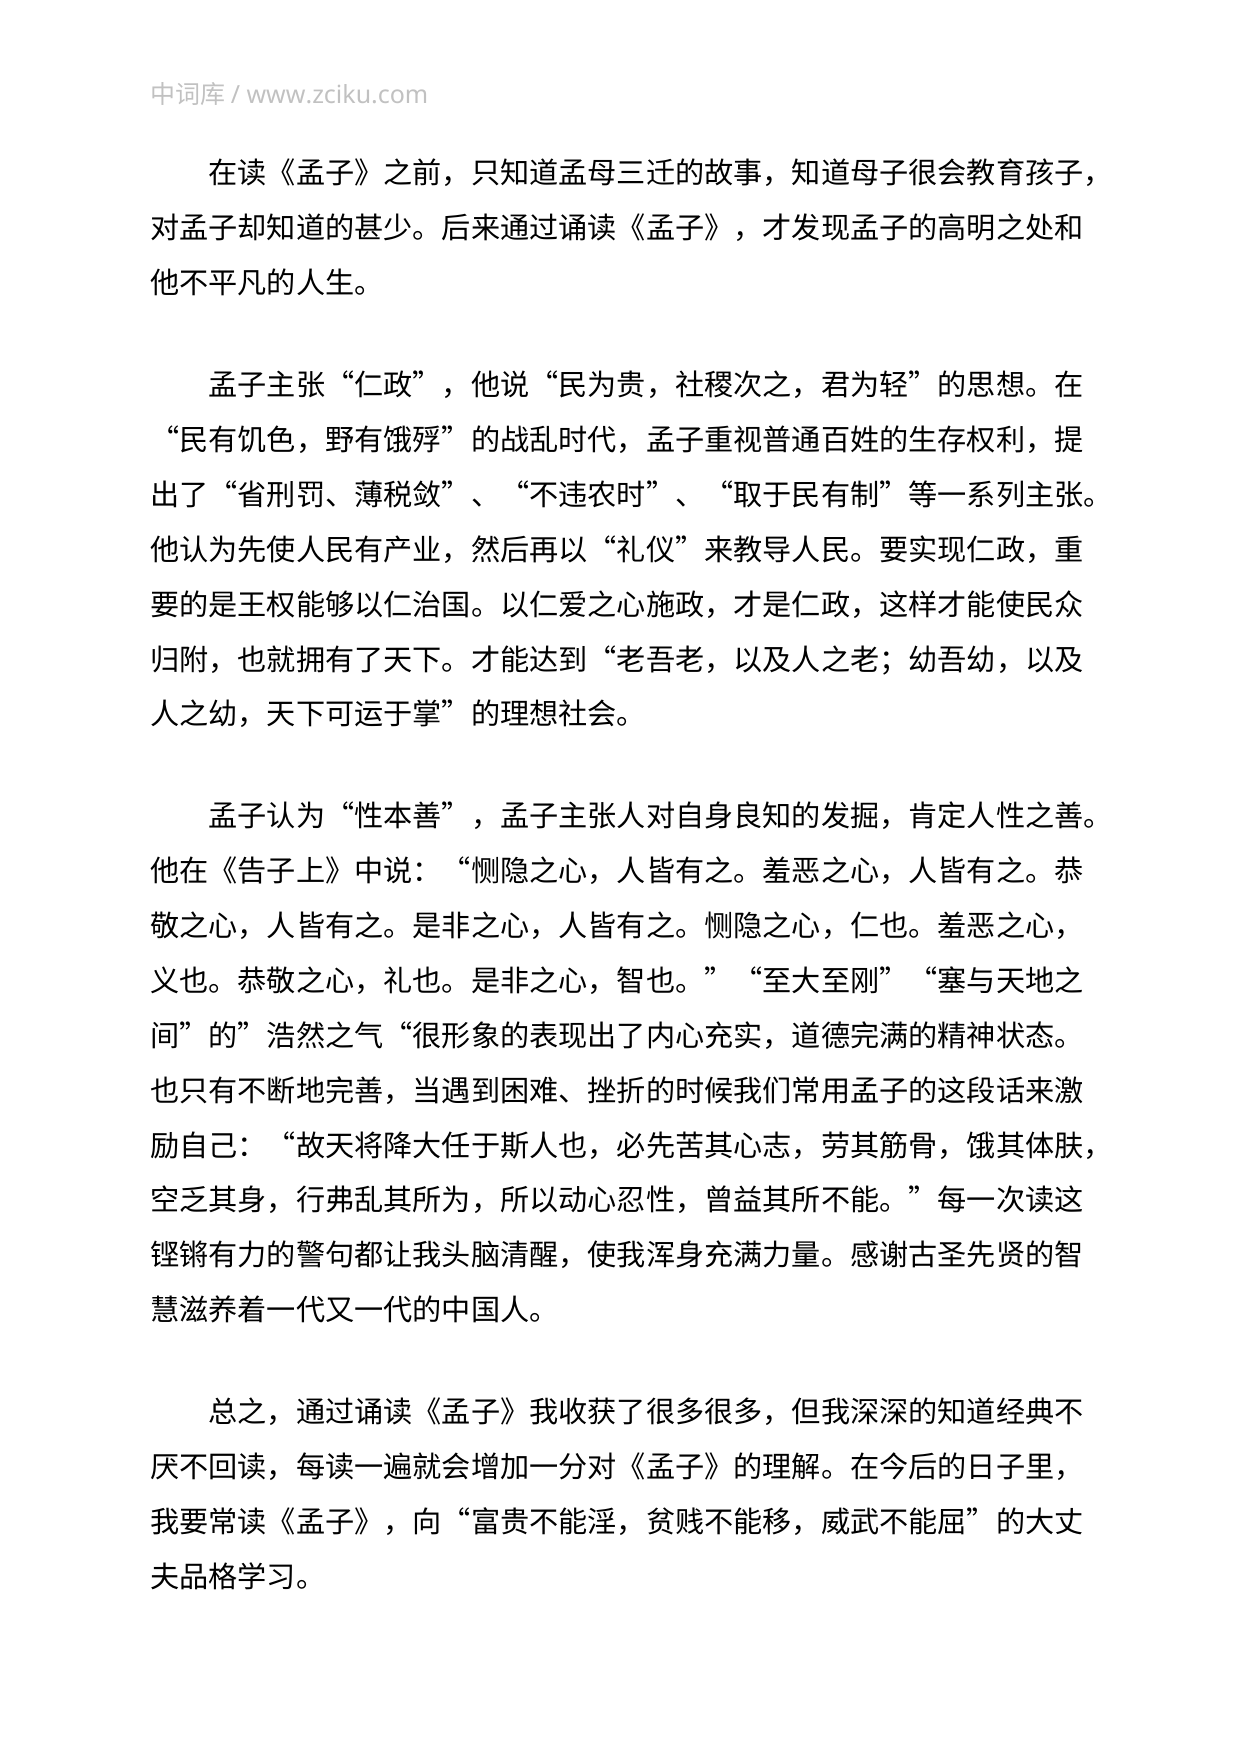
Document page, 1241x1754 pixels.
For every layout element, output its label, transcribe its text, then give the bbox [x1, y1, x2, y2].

text 在读《孟子》之前，只知道孟母三迁的故事，知道母子很会教育孩子，对孟子却知道的甚少。后来通过诵读《孟子》，才发现孟子的高明之处和他不平凡的人生。 [150, 150, 1090, 302]
text 孟子主张“仁政”，他说“民为贵，社稷次之，君为轻”的思想。在“民有饥色，野有饿殍”的战乱时代，孟子重视普通百姓的生存权利，提出了“省刑罚、薄税敛”、“不违农时”、“取于民有制”等一系列主张。他认为先使人民有产业，然后再以“礼仪”来教导人民。要实现仁政，重要的是王权能够以仁治国。以仁爱之心施政，才是仁政，这样才能使民众归附，也就拥有了天下。才能达到“老吾老，以及人之老；幼吾幼，以及人之幼，天下可运于掌”的理想社会。 [150, 362, 1090, 733]
text 孟子认为“性本善”，孟子主张人对自身良知的发掘，肯定人性之善。他在《告子上》中说：“恻隐之心，人皆有之。羞恶之心，人皆有之。恭敬之心，人皆有之。是非之心，人皆有之。恻隐之心，仁也。羞恶之心，义也。恭敬之心，礼也。是非之心，智也。”“至大至刚”“塞与天地之间”的”浩然之气“很形象的表现出了内心充实，道德完满的精神状态。也只有不断地完善，当遇到困难、挫折的时候我们常用孟子的这段话来激励自己：“故天将降大任于斯人也，必先苦其心志，劳其筋骨，饿其体肤，空乏其身，行弗乱其所为，所以动心忍性，曾益其所不能。”每一次读这铿锵有力的警句都让我头脑清醒，使我浑身充满力量。感谢古圣先贤的智慧滋养着一代又一代的中国人。 [150, 793, 1090, 1329]
text 总之，通过诵读《孟子》我收获了很多很多，但我深深的知道经典不厌不回读，每读一遍就会增加一分对《孟子》的理解。在今后的日子里，我要常读《孟子》，向“富贵不能淫，贫贱不能移，威武不能屈”的大丈夫品格学习。 [150, 1388, 1090, 1596]
